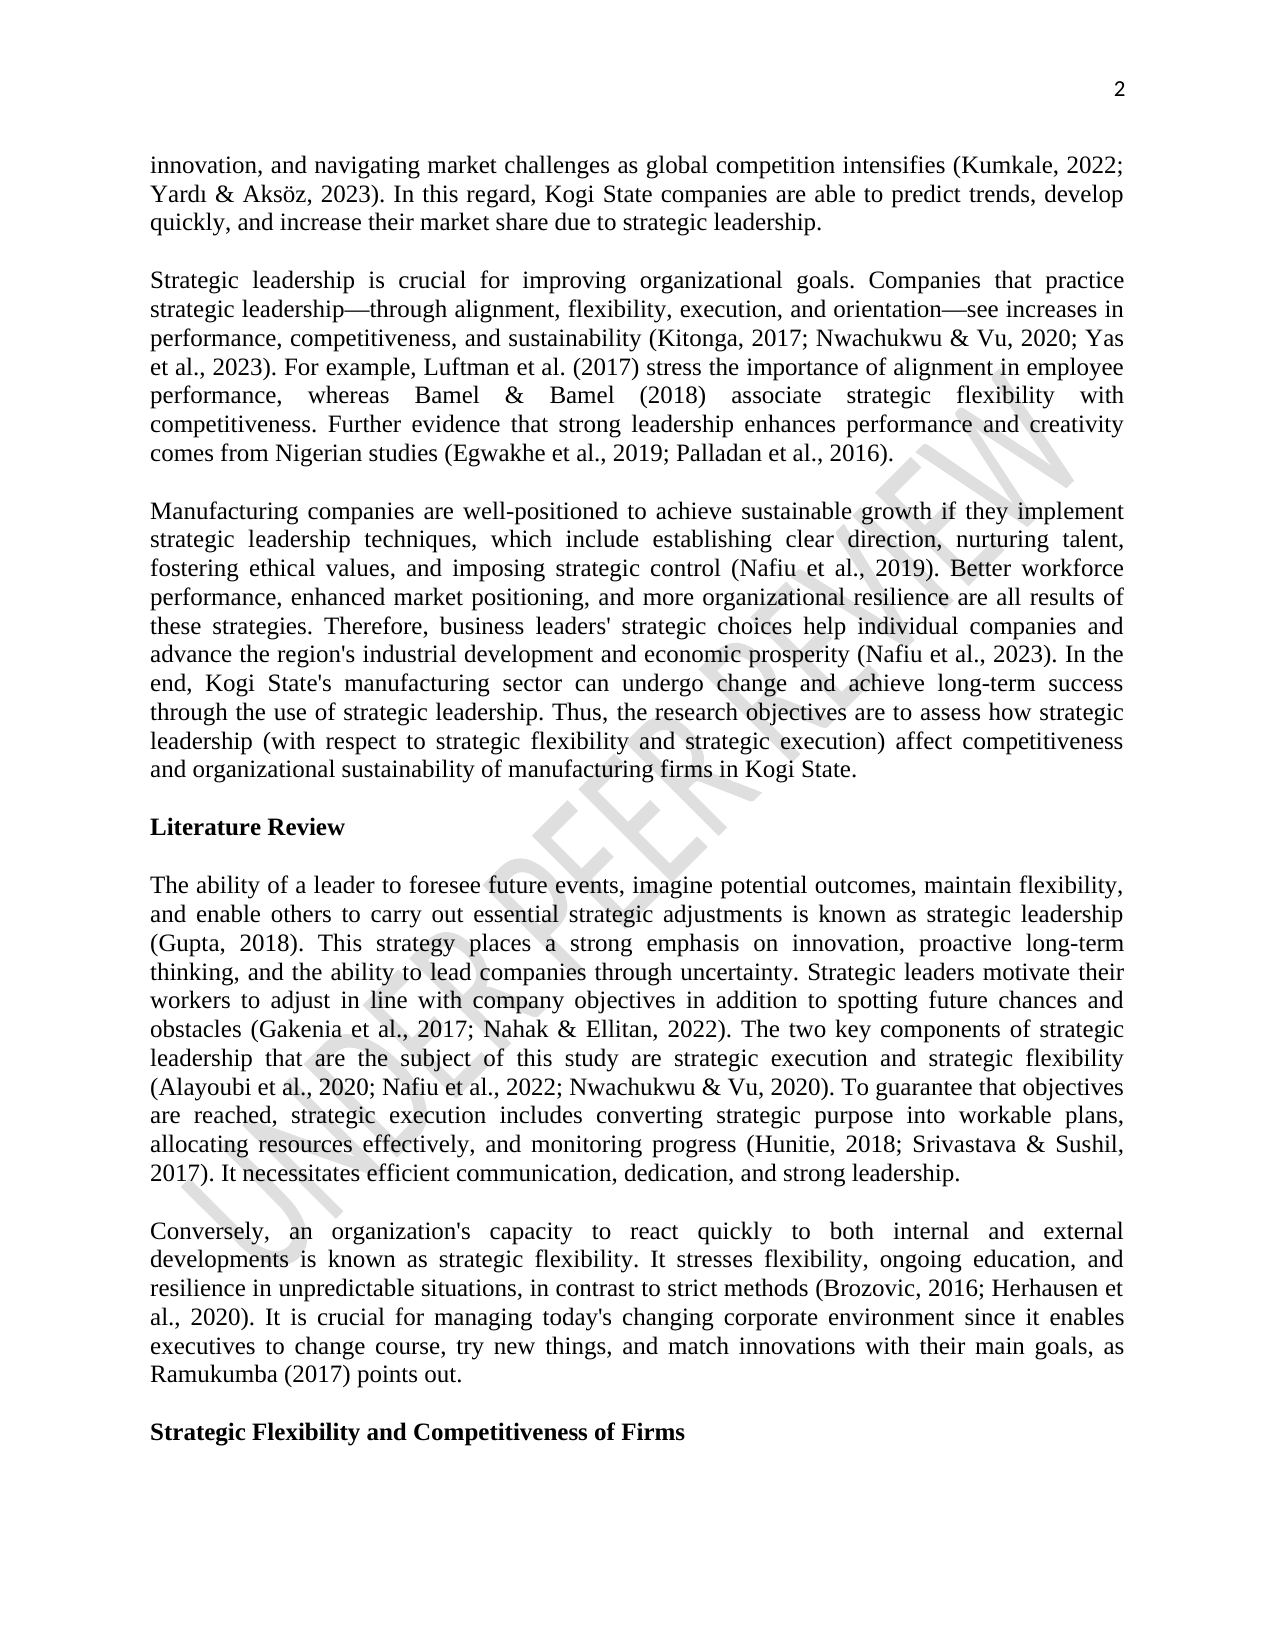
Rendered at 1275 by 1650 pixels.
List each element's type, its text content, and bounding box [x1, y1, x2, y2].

text Conversely, an organization's capacity to react quickly to both internal and external developments is known as strategic flexibility. It stresses flexibility, ongoing education, and resilience in unpredictable situations, in contrast to strict methods (Brozovic, 2016; Herhausen et al., 2020). It is crucial for managing today's changing corporate environment since it enables executives to change course, try new things, and match innovations with their main goals, as Ramukumba (2017) points out. [150, 1216, 1125, 1388]
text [150, 150, 1125, 236]
text The ability of a leader to foresee future events, imagine potential outcomes, maintain flexibility, and enable others to carry out essential strategic adjustments is known as strategic leadership (Gupta, 2018). This strategy places a strong emphasis on innovation, proactive long-term thinking, and the ability to lead companies through uncertainty. Strategic leaders motivate their workers to adjust in line with company objectives in addition to spotting future chances and obstacles (Gakenia et al., 2017; Nahak & Ellitan, 2022). The two key components of strategic leadership that are the subject of this study are strategic execution and strategic flexibility (Alayoubi et al., 2020; Nafiu et al., 2022; Nwachukwu & Vu, 2020). To guarantee that objectives are reached, strategic execution includes converting strategic purpose into workable plans, allocating resources effectively, and monitoring progress (Hunitie, 2018; Srivastava & Sushil, 2017). It necessitates efficient communication, dedication, and strong leadership. [150, 870, 1125, 1187]
text Manufacturing companies are well-positioned to achieve sustainable growth if they implement strategic leadership techniques, which include establishing clear direction, nurturing talent, fostering ethical values, and imposing strategic control (Nafiu et al., 2019). Better workforce performance, enhanced market positioning, and more organizational resilience are all results of these strategies. Therefore, business leaders' strategic choices help individual companies and advance the region's industrial development and economic prosperity (Nafiu et al., 2023). In the end, Kogi State's manufacturing sector can undergo change and achieve long-term success through the use of strategic leadership. Thus, the research objectives are to assess how strategic leadership (with respect to strategic flexibility and strategic execution) affect competitiveness and organizational sustainability of manufacturing firms in Kogi State. [150, 496, 1125, 783]
text Literature Review [150, 812, 1125, 841]
text Strategic Flexibility and Competitiveness of Firms [150, 1417, 1125, 1446]
text Strategic leadership is crucial for improving organizational goals. Companies that practice strategic leadership—through alignment, flexibility, execution, and orientation—see increases in performance, competitiveness, and sustainability (Kitonga, 2017; Nwachukwu & Vu, 2020; Yas et al., 2023). For example, Luftman et al. (2017) stress the importance of alignment in employee performance, whereas Bamel & Bamel (2018) associate strategic flexibility with competitiveness. Further evidence that strong leadership enhances performance and creativity comes from Nigerian studies (Egwakhe et al., 2019; Palladan et al., 2016). [150, 265, 1125, 467]
